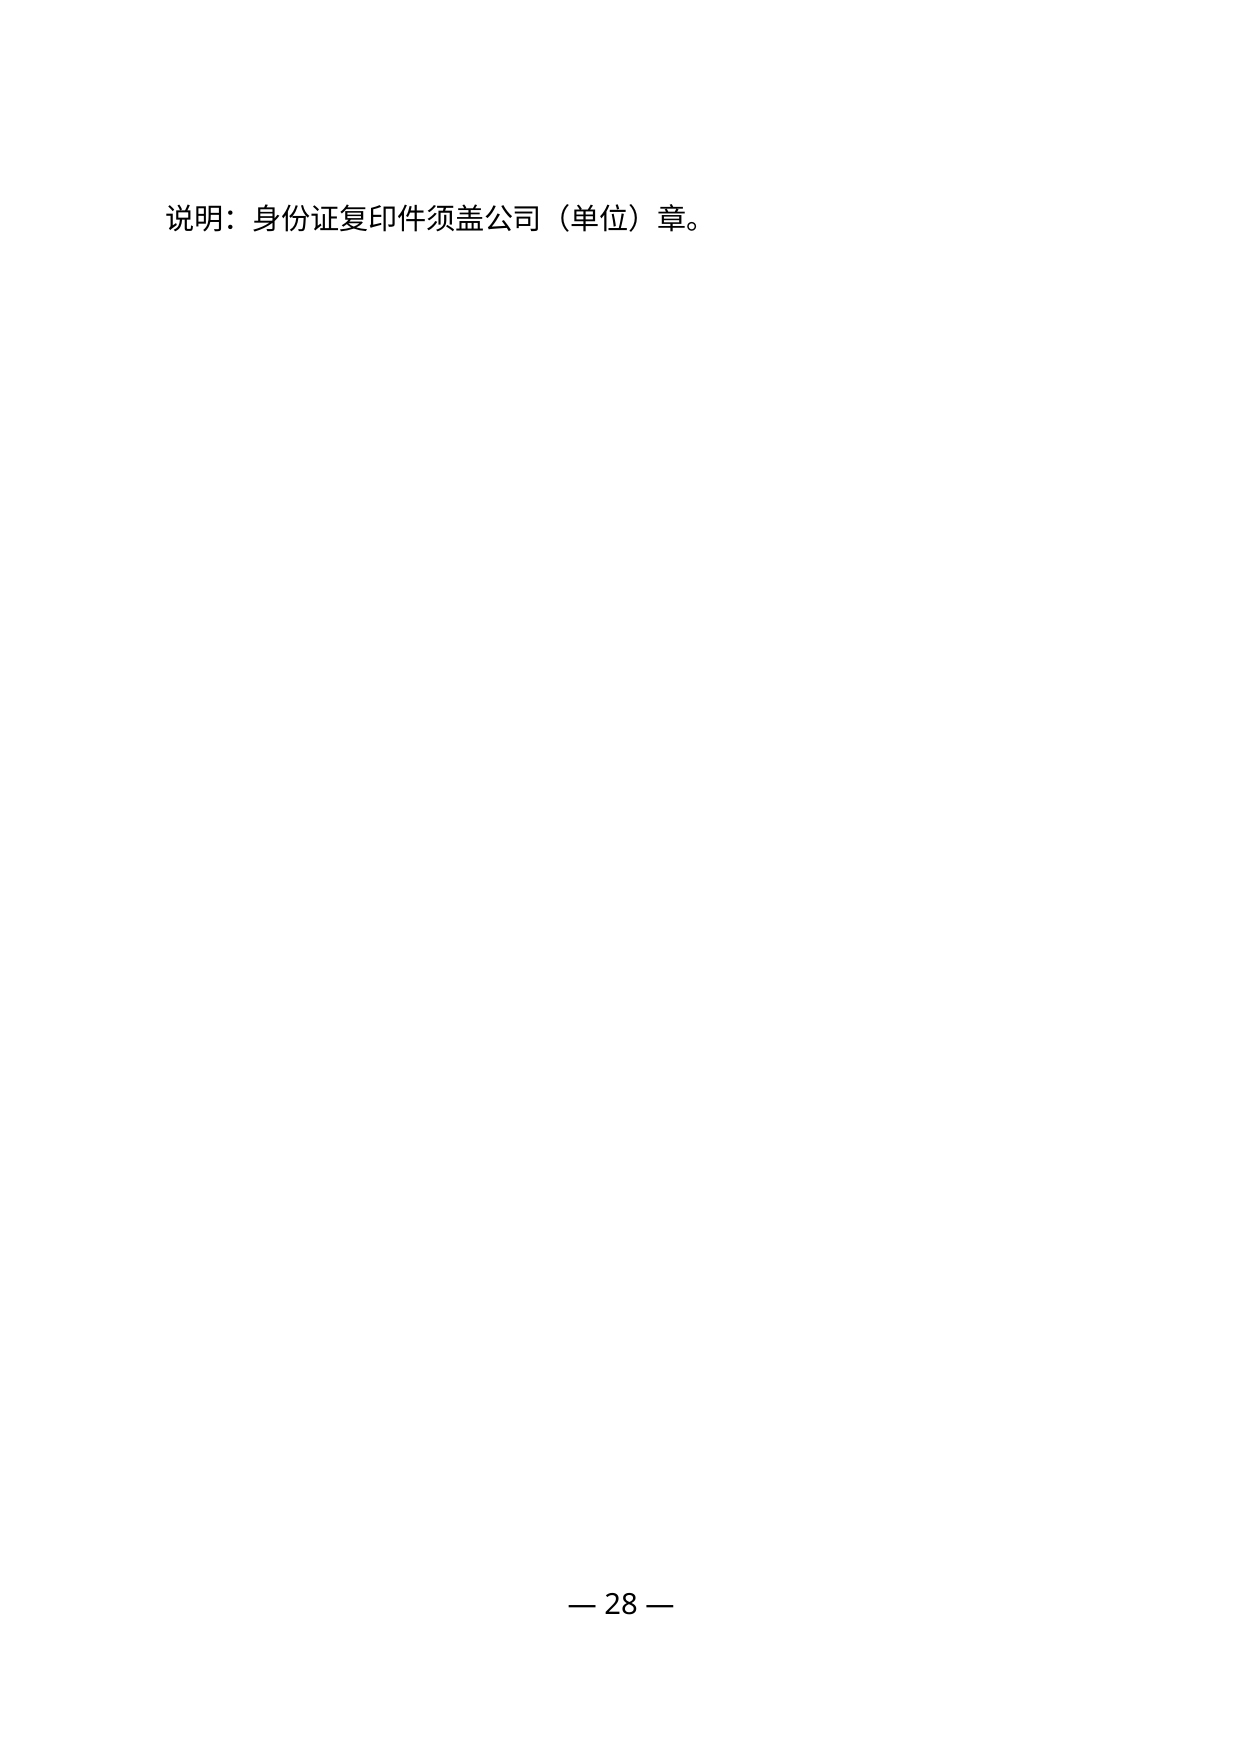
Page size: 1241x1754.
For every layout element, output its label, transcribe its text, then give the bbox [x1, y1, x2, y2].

text 说明：身份证复印件须盖公司（单位）章。 [165, 200, 1115, 237]
